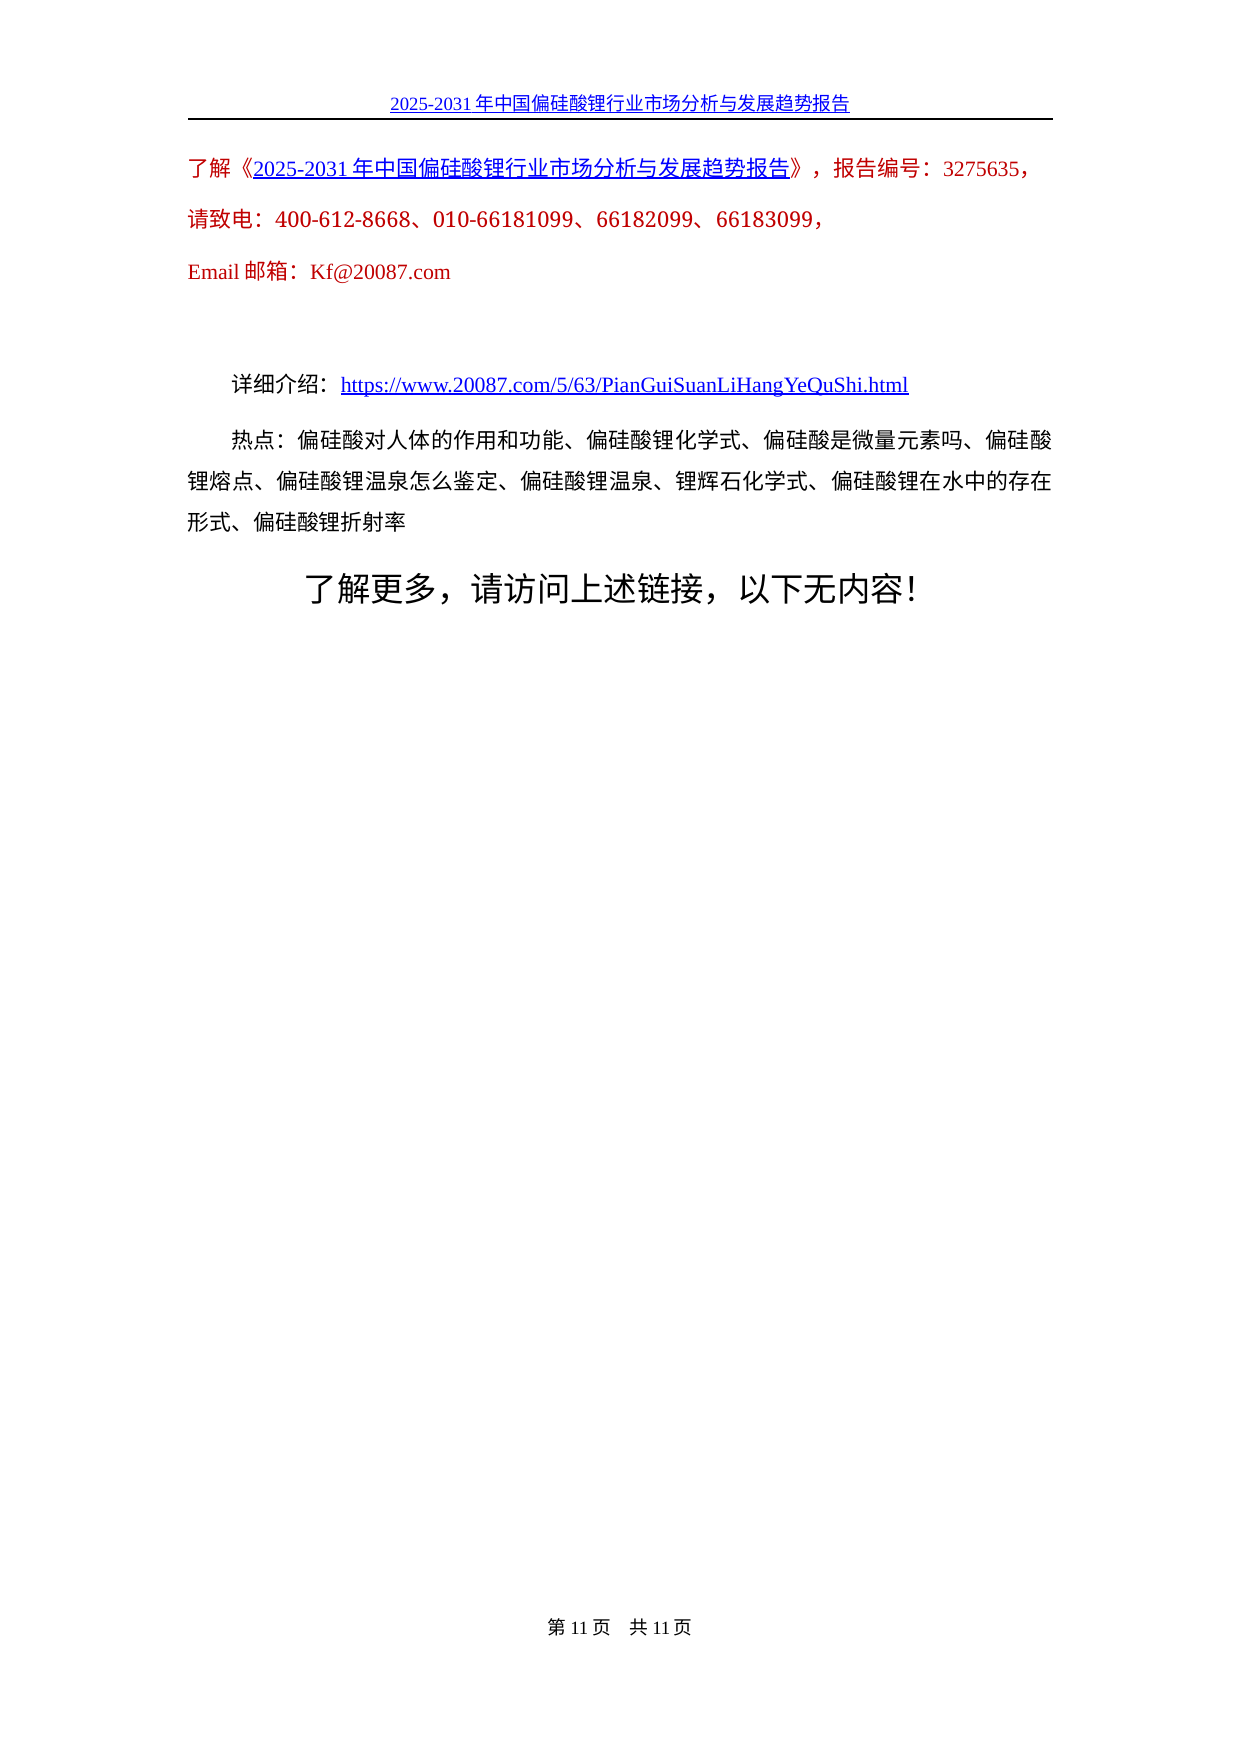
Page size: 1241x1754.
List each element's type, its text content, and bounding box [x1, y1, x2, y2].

text 详细介绍：https://www.20087.com/5/63/PianGuiSuanLiHangYeQuShi.html [187, 366, 1053, 399]
text 请致电：400-612-8668、010-66181099、66182099、66183099， [187, 202, 1053, 234]
text Email邮箱：Kf@20087.com [187, 253, 1053, 286]
text 热点：偏硅酸对人体的作用和功能、偏硅酸锂化学式、偏硅酸是微量元素吗、偏硅酸锂熔点、偏硅酸锂温泉怎么鉴定、偏硅酸锂温泉、锂辉石化学式、偏硅酸锂在水中的存在形式、偏硅酸锂折射率 [187, 423, 1053, 537]
text 了解《2025-2031年中国偏硅酸锂行业市场分析与发展趋势报告》，报告编号：3275635， [187, 150, 1053, 183]
title 了解更多，请访问上述链接，以下无内容！ [187, 554, 1053, 619]
